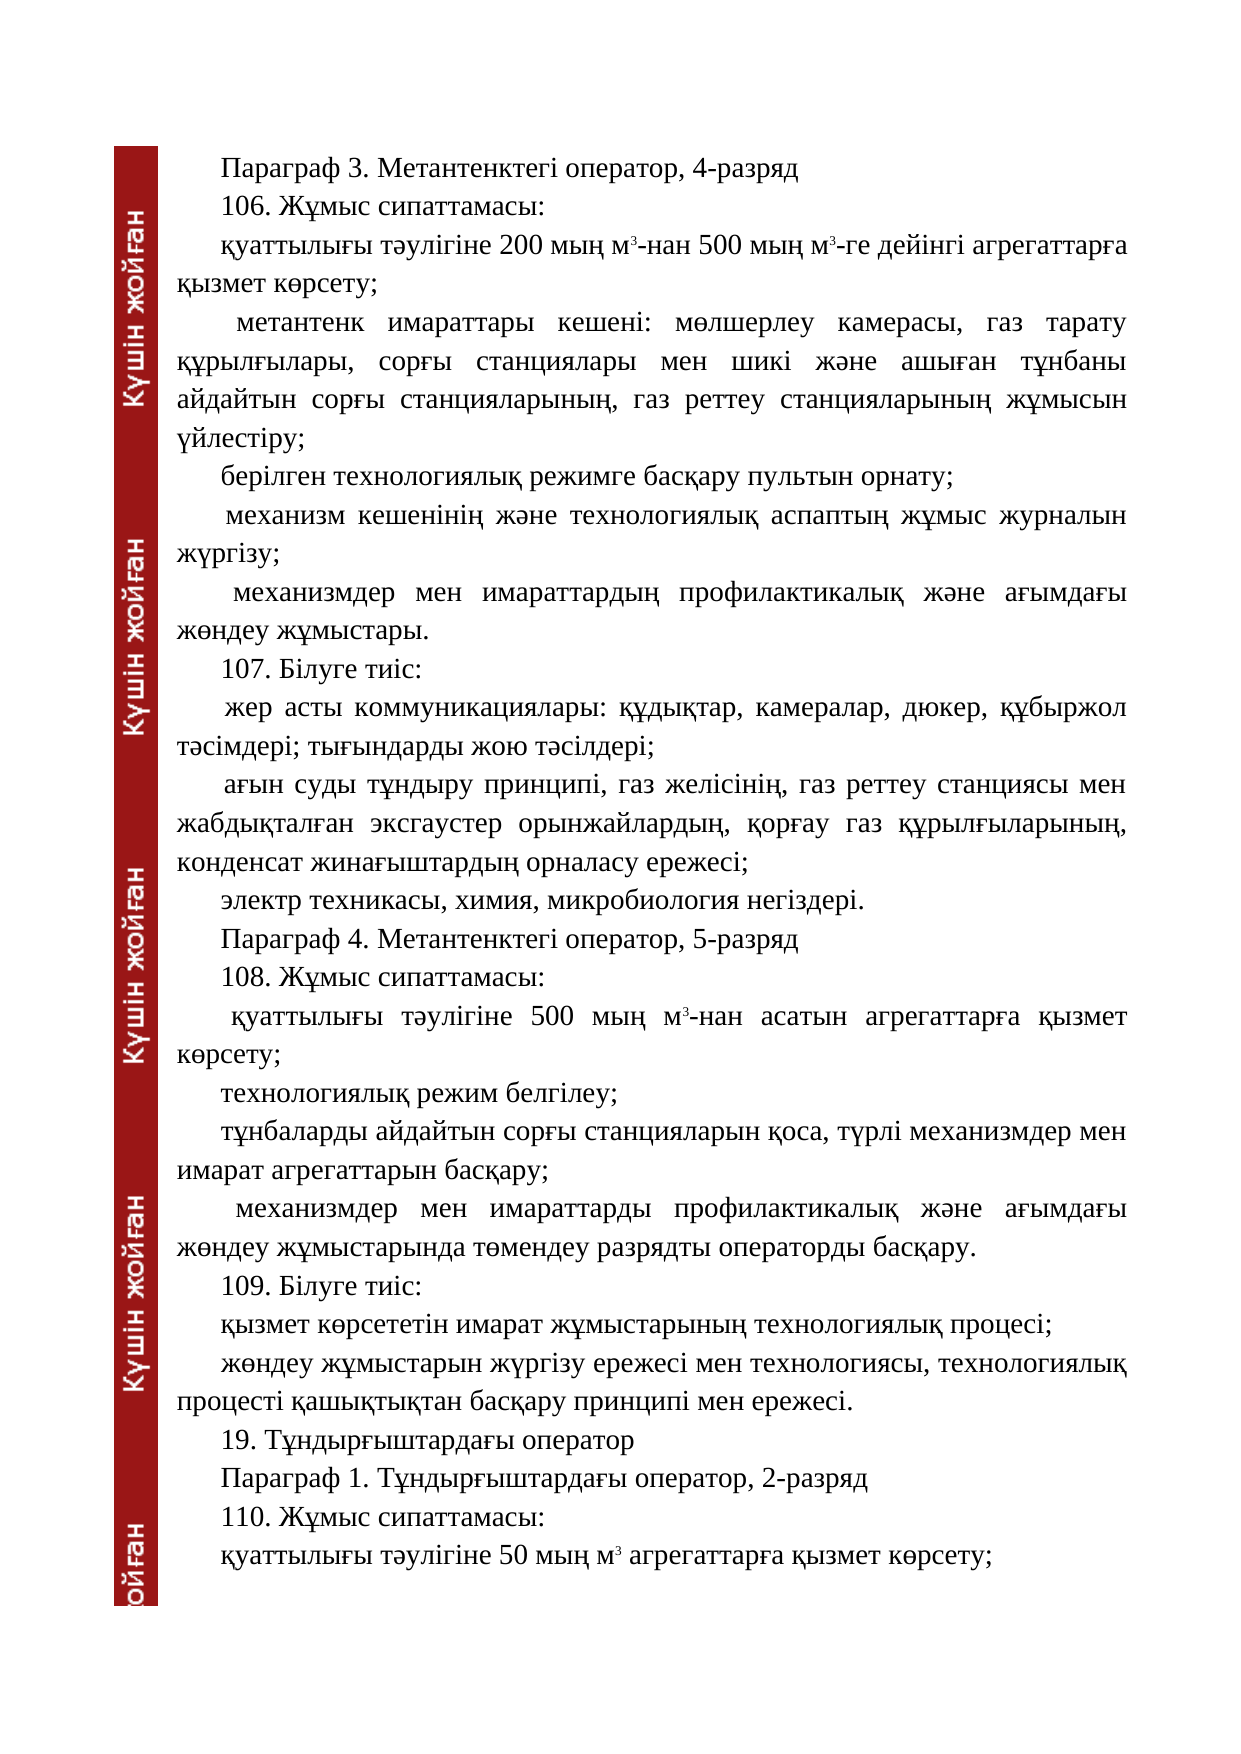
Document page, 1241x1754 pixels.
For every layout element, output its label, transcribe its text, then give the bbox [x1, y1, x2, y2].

picture [114, 1455, 158, 1460]
text метантенк имараттары кешені: мөлшерлеу камерасы, газ тарату құрылғылары, сорғы станциялары мен шикі және ашыған тұнбаны айдайтын сорғы станцияларының, газ реттеу станцияларының жұмысын үйлестіру; [112, 304, 1128, 453]
picture [114, 453, 158, 458]
text электр техникасы, химия, микробиология негіздері. [112, 882, 1128, 916]
text механизмдер мен имараттардың профилактикалық және ағымдағы жөндеу жұмыстары. [112, 574, 1128, 646]
text Параграф 1. Тұндырғыштардағы оператор, 2-разряд [112, 1460, 1128, 1494]
text 106. Жұмыс сипаттамасы: [112, 188, 1128, 222]
picture [114, 916, 158, 921]
picture [114, 684, 158, 689]
text Параграф 3. Метантенктегі оператор, 4-разряд [112, 150, 1128, 183]
picture [114, 492, 158, 497]
picture [114, 877, 158, 882]
text қуаттылығы тәулігіне 500 мың м3-нан асатын агрегаттарға қызмет көрсету; [112, 998, 1128, 1070]
picture [114, 1108, 158, 1113]
text механизмдер мен имараттарды профилактикалық және ағымдағы жөндеу жұмыстарында төмендеу разрядты операторды басқару. [112, 1191, 1128, 1263]
text технологиялық режим белгілеу; [112, 1075, 1128, 1108]
text Параграф 4. Метантенктегі оператор, 5-разряд [112, 921, 1128, 954]
picture [114, 146, 158, 150]
picture [114, 993, 158, 998]
picture [114, 954, 158, 959]
text 110. Жұмыс сипаттамасы: [112, 1499, 1128, 1532]
picture [114, 762, 158, 767]
picture [114, 569, 158, 574]
picture [114, 1571, 158, 1606]
text тұнбаларды айдайтын сорғы станцияларын қоса, түрлі механизмдер мен имарат агрегаттарын басқару; [112, 1113, 1128, 1186]
text 19. Тұндырғыштардағы оператор [112, 1422, 1128, 1455]
text қуаттылығы тәулігіне 200 мың м3-нан 500 мың м3-ге дейінгі агрегаттарға қызмет көрсету; [112, 227, 1128, 299]
picture [114, 299, 158, 304]
text қуаттылығы тәулігіне 50 мың м3 агрегаттарға қызмет көрсету; [112, 1537, 1128, 1571]
text 108. Жұмыс сипаттамасы: [112, 959, 1128, 993]
picture [114, 1417, 158, 1422]
picture [114, 646, 158, 651]
text 107. Білуге тиіс: [112, 651, 1128, 684]
picture [114, 222, 158, 227]
picture [114, 1340, 158, 1345]
text 109. Білуге тиіс: [112, 1268, 1128, 1301]
text жер асты коммуникациялары: құдықтар, камералар, дюкер, құбыржол тәсімдері; тығындарды жою тәсілдері; [112, 689, 1128, 762]
text қызмет көрсететін имарат жұмыстарының технологиялық процесі; [112, 1306, 1128, 1340]
picture [114, 1532, 158, 1537]
text берілген технологиялық режимге басқару пультын орнату; [112, 458, 1128, 492]
picture [114, 1301, 158, 1306]
picture [114, 1070, 158, 1075]
text ағын суды тұндыру принципі, газ желісінің, газ реттеу станциясы мен жабдықталған эксгаустер орынжайлардың, қорғау газ құрылғыларының, конденсат жинағыштардың орналасу ережесі; [112, 767, 1128, 877]
picture [114, 183, 158, 188]
text жөндеу жұмыстарын жүргізу ережесі мен технологиясы, технологиялық процесті қашықтықтан басқару принципі мен ережесі. [112, 1345, 1128, 1417]
text механизм кешенінің және технологиялық аспаптың жұмыс журналын жүргізу; [112, 497, 1128, 569]
picture [114, 1494, 158, 1499]
picture [114, 1186, 158, 1191]
picture [114, 1263, 158, 1268]
